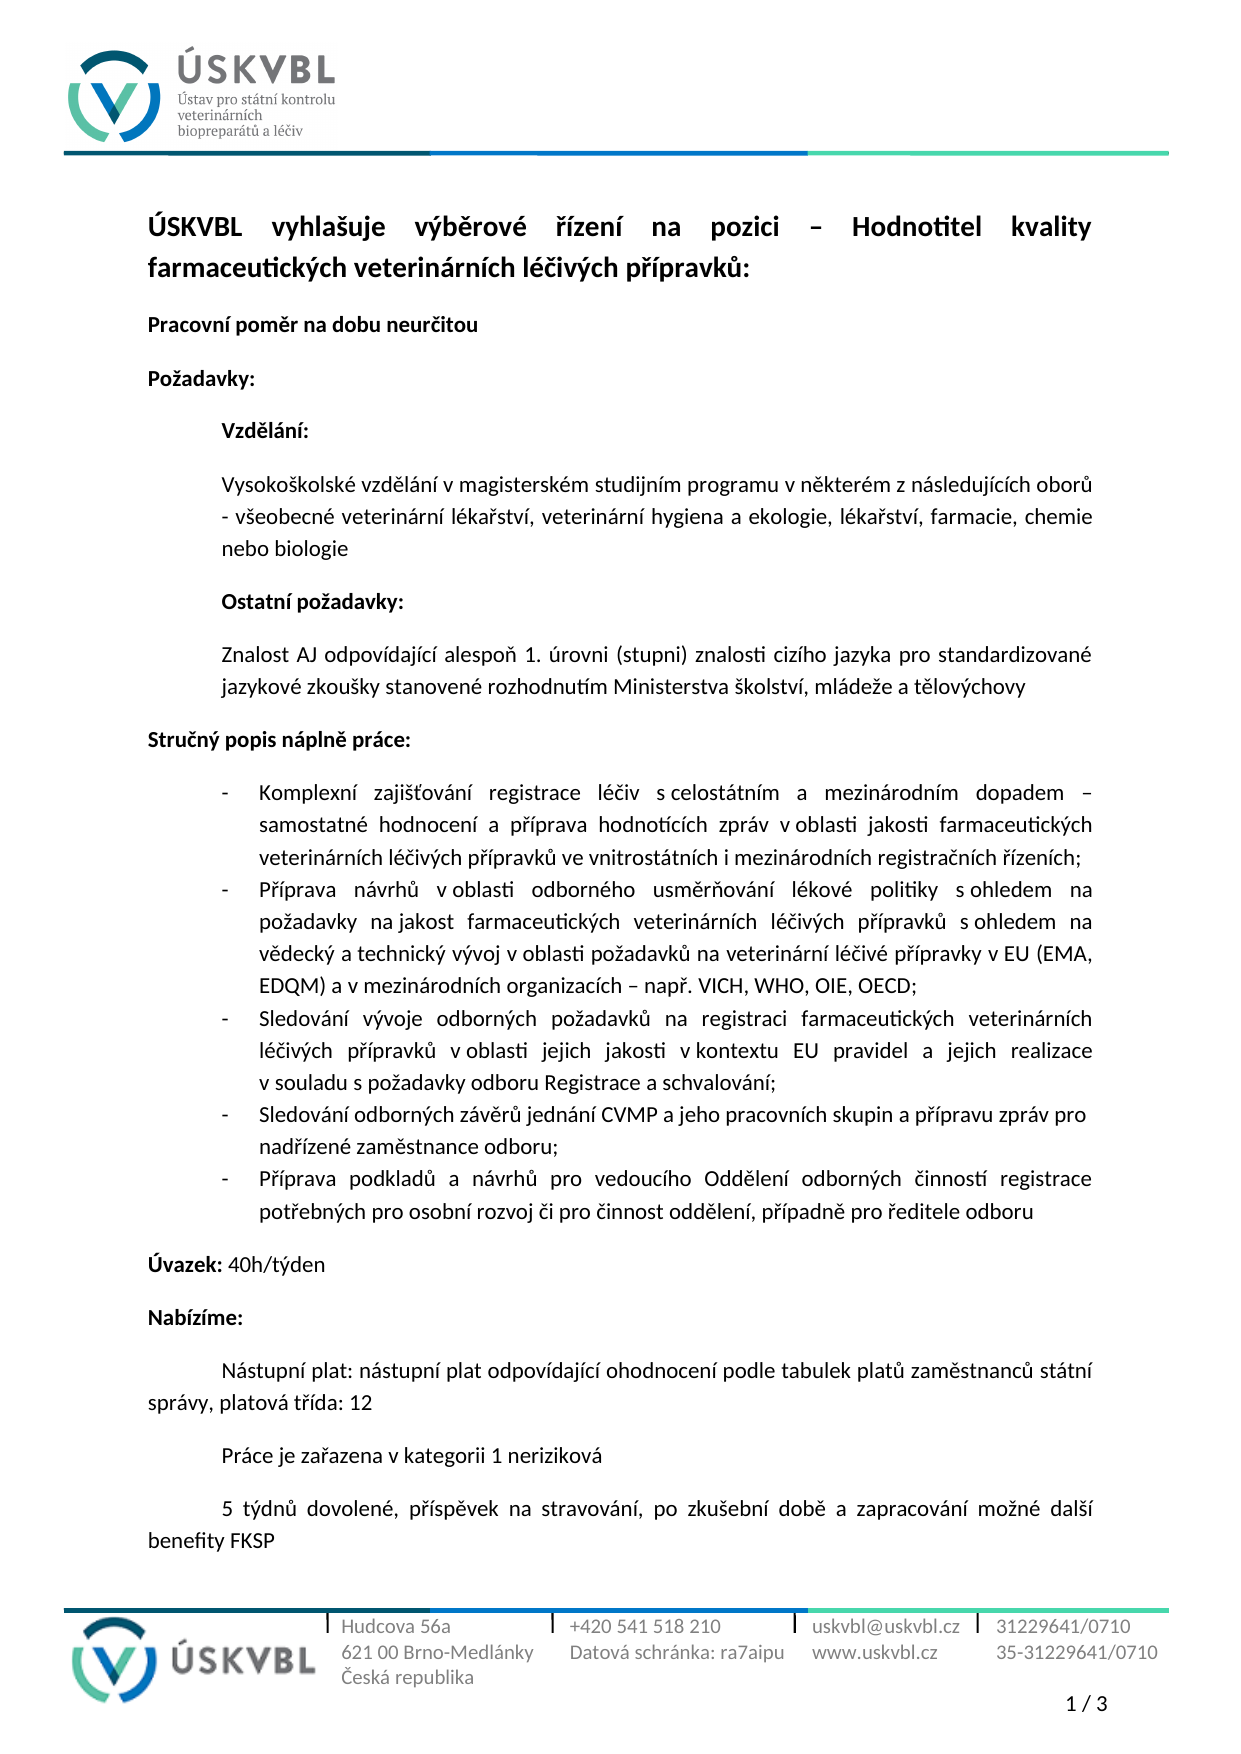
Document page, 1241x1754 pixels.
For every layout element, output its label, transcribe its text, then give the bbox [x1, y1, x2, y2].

text Vzdělání: [221, 417, 1093, 445]
list Komplexní zajišťování registrace léčiv s celostátním a mezinárodním dopadem – samostatné hodnocení a příprava hodnotících zpráv v oblasti jakosti farmaceutických veterinárních léčivých přípravků ve vnitrostátních i mezinárodních registračních řízeních; [221, 778, 1093, 871]
text Znalost AJ odpovídající alespoň 1. úrovni (stupni) znalosti cizího jazyka pro standardizované jazykové zkoušky stanovené rozhodnutím Ministerstva školství, mládeže a tělovýchovy [221, 640, 1093, 700]
text Ostatní požadavky: [221, 587, 1093, 615]
text Nástupní plat: nástupní plat odpovídající ohodnocení podle tabulek platů zaměstnanců státní správy, platová třída: 12 [148, 1356, 1093, 1416]
text Úvazek: 40h/týden [148, 1250, 1093, 1278]
picture [64, 42, 339, 150]
text Nabízíme: [148, 1303, 1093, 1331]
list Příprava návrhů v oblasti odborného usměrňování lékové politiky s ohledem na požadavky na jakost farmaceutických veterinárních léčivých přípravků s ohledem na vědecký a technický vývoj v oblasti požadavků na veterinární léčivé přípravky v EU (EMA, EDQM) a v mezinárodních organizacích – např. VICH, WHO, OIE, OECD; [221, 875, 1093, 999]
text 5 týdnů dovolené, příspěvek na stravování, po zkušební době a zapracování možné další benefity FKSP [148, 1494, 1093, 1554]
list Sledování odborných závěrů jednání CVMP a jeho pracovních skupin a přípravu zpráv pro nadřízené zaměstnance odboru; [221, 1100, 1093, 1160]
text ÚSKVBL vyhlašuje výběrové řízení na pozici – Hodnotitel kvality farmaceutických veterinárních léčivých přípravků: [148, 208, 1093, 284]
text Vysokoškolské vzdělání v magisterském studijním programu v některém z následujících oborů - všeobecné veterinární lékařství, veterinární hygiena a ekologie, lékařství, farmacie, chemie nebo biologie [221, 470, 1093, 562]
picture [71, 1616, 317, 1705]
text Práce je zařazena v kategorii 1 neriziková [148, 1441, 1093, 1469]
list Příprava podkladů a návrhů pro vedoucího Oddělení odborných činností registrace potřebných pro osobní rozvoj či pro činnost oddělení, případně pro ředitele odboru [221, 1164, 1093, 1225]
text Stručný popis náplně práce: [148, 725, 1093, 753]
list Sledování vývoje odborných požadavků na registraci farmaceutických veterinárních léčivých přípravků v oblasti jejich jakosti v kontextu EU pravidel a jejich realizace v souladu s požadavky odboru Registrace a schvalování; [221, 1004, 1093, 1096]
text Pracovní poměr na dobu neurčitou [148, 311, 1093, 339]
text Požadavky: [148, 364, 1093, 392]
